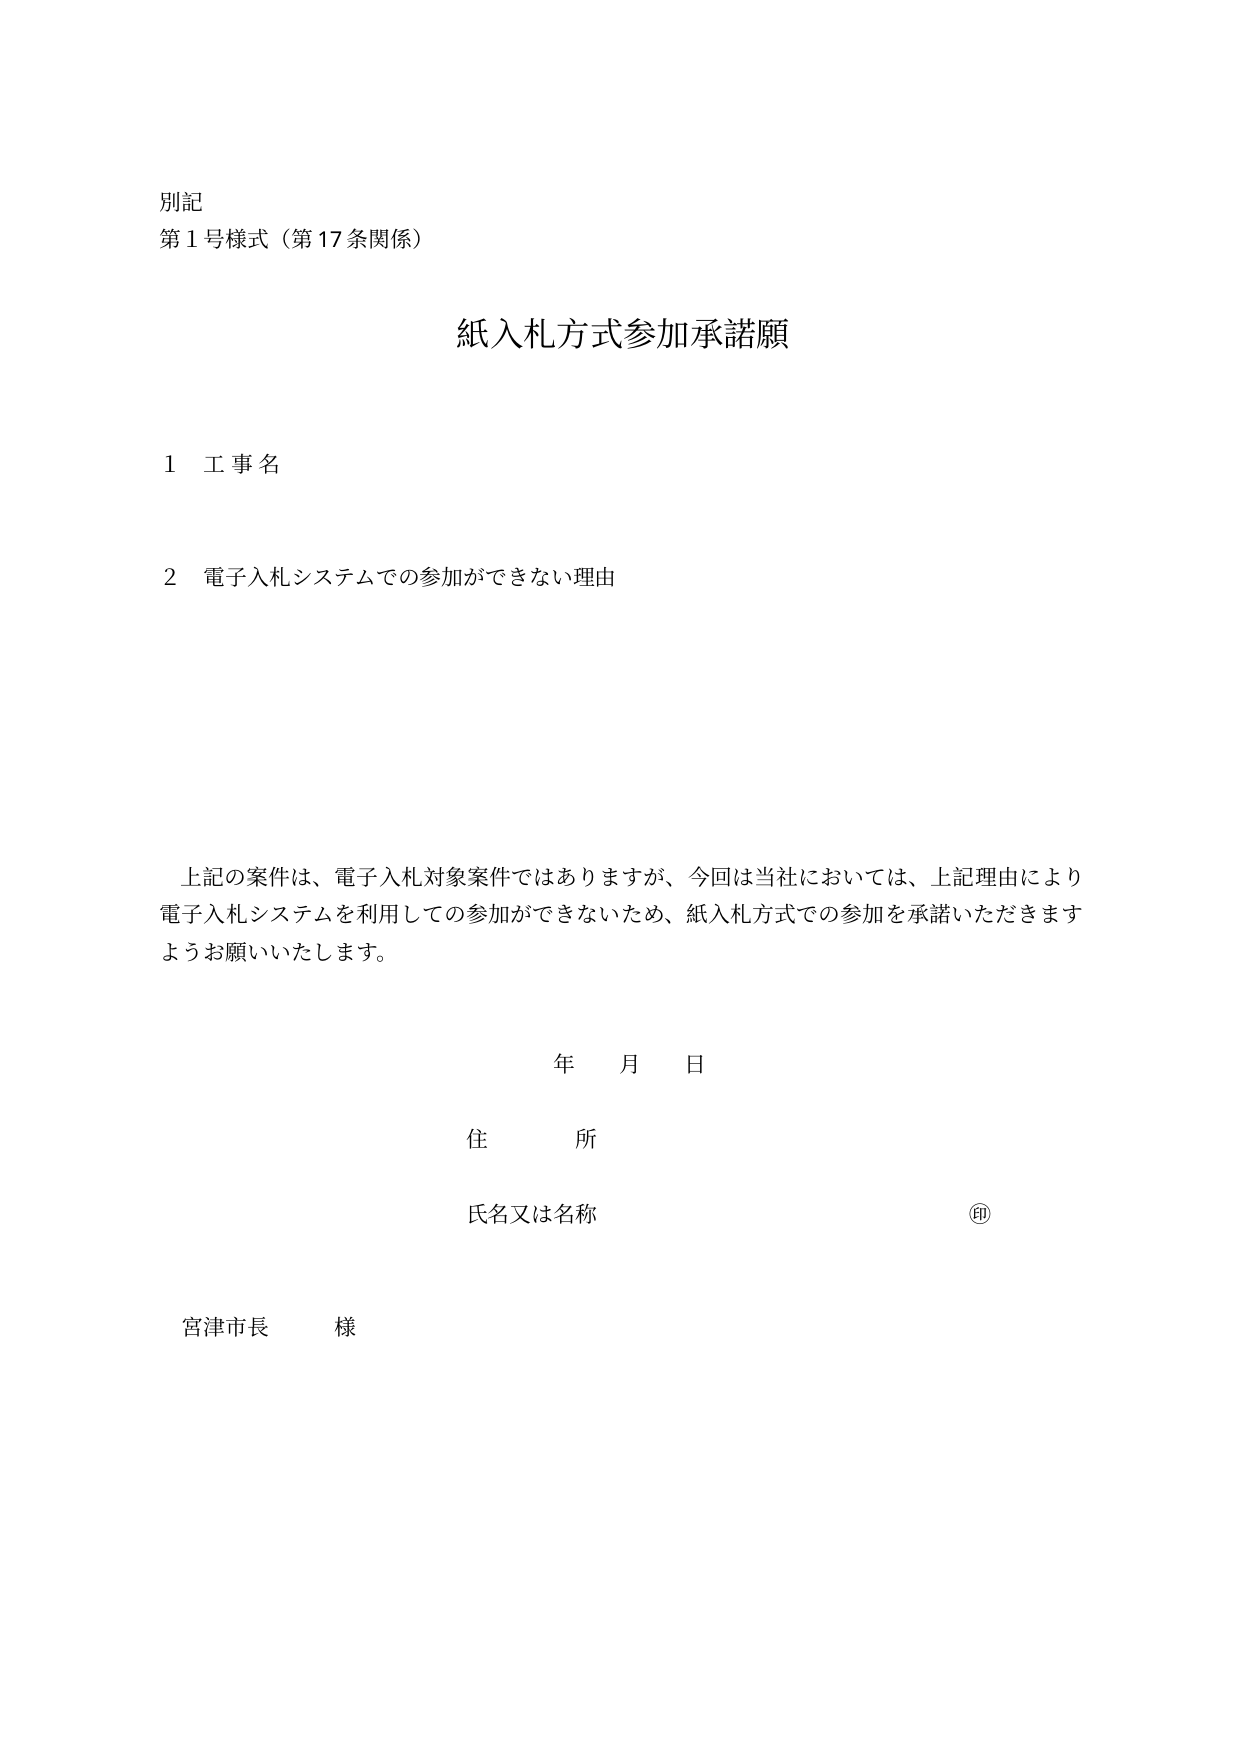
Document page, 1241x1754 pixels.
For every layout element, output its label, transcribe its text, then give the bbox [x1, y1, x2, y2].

text 住 所 [466, 1120, 1072, 1157]
text 宮津市長 様 [181, 1307, 1087, 1345]
text 紙入札方式参加承諾願 [159, 295, 1087, 370]
text 年 月 日 [466, 1045, 1072, 1082]
text 第１号様式（第17条関係） [159, 220, 1087, 257]
text ２ 電子入札システムでの参加ができない理由 [159, 557, 1087, 595]
text １ 工 事 名 [159, 445, 1087, 482]
text 上記の案件は、電子入札対象案件ではありますが、今回は当社においては、上記理由により電子入札システムを利用しての参加ができないため、紙入札方式での参加を承諾いただきますようお願いいたします。 [159, 857, 1087, 970]
text 氏名又は名称 ㊞ [466, 1195, 1072, 1232]
text 別記 [159, 182, 1072, 220]
